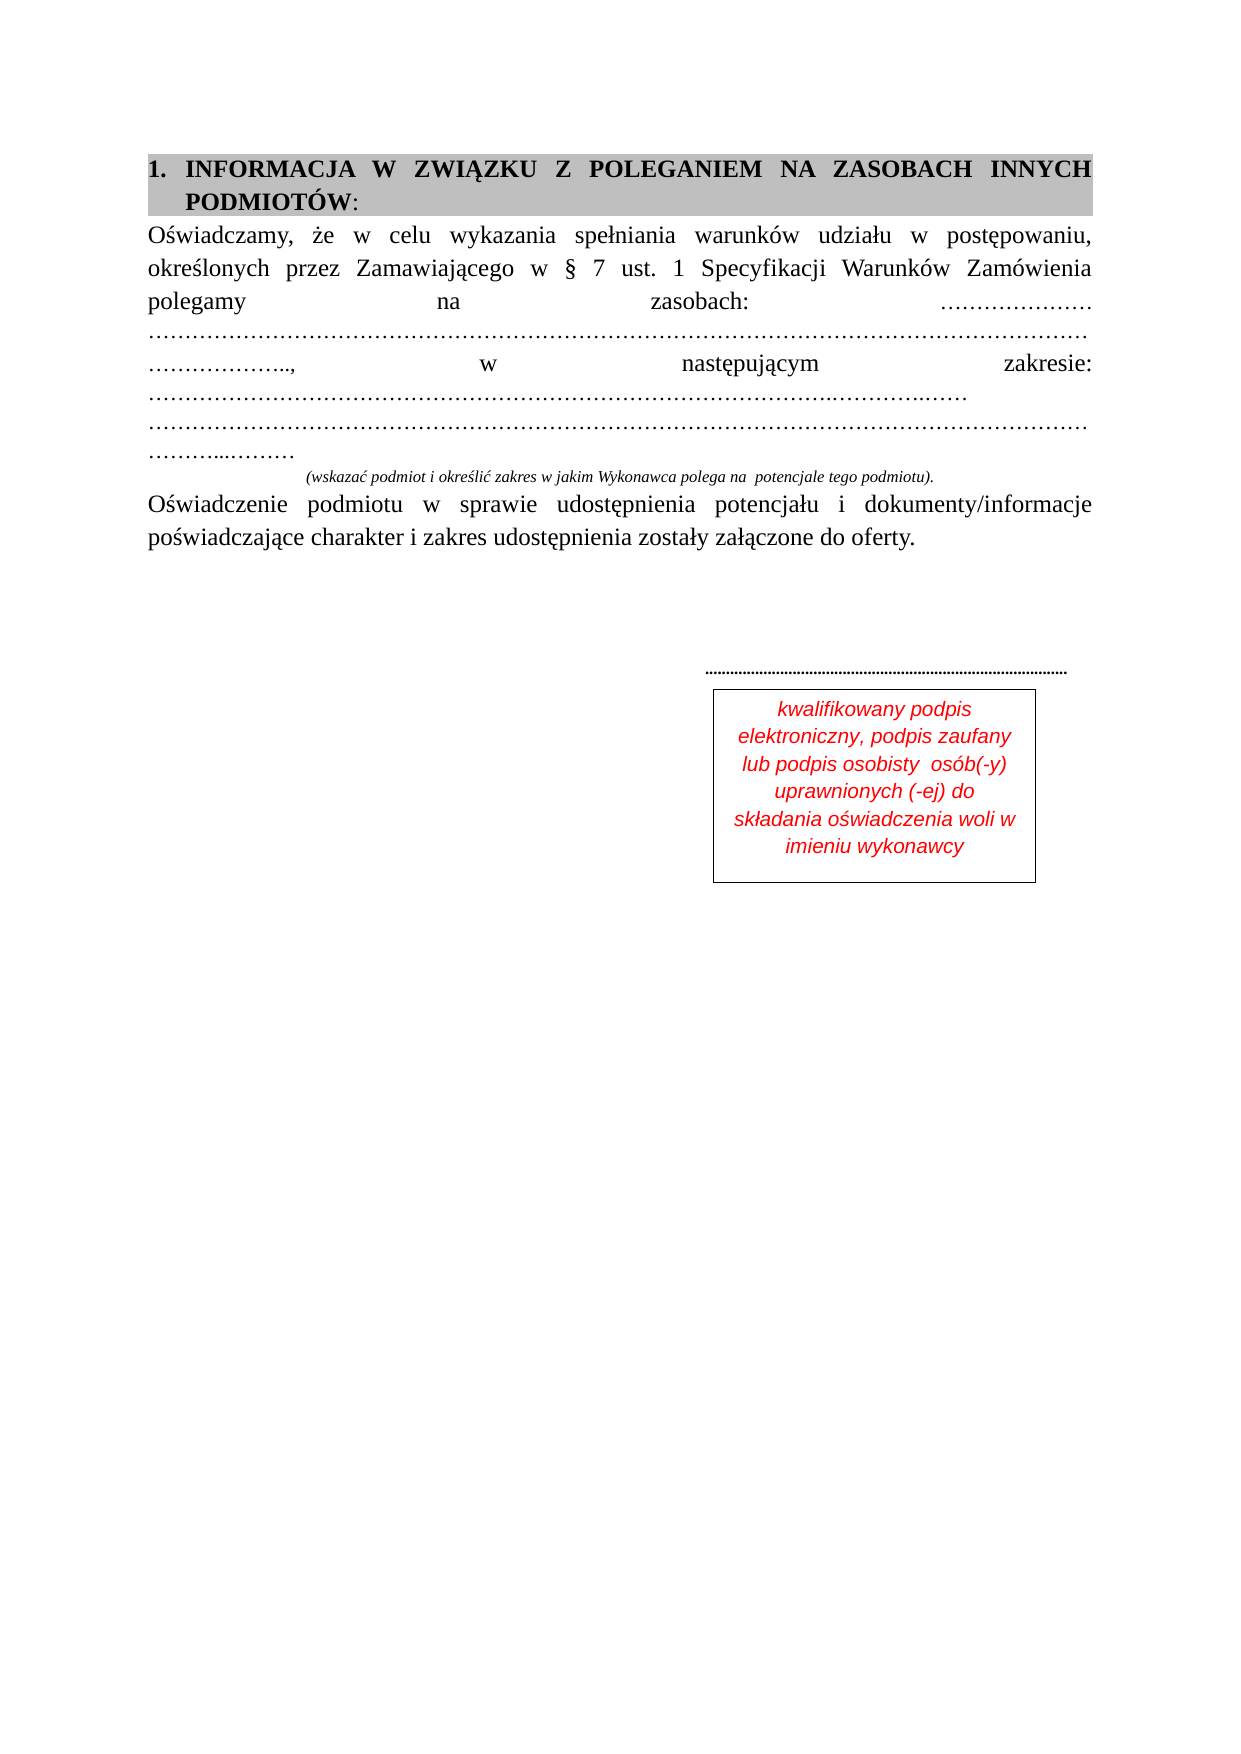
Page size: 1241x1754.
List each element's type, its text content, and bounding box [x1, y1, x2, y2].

text Oświadczenie podmiotu w sprawie udostępnienia potencjału i dokumenty/informacje poświadczające charakter i zakres udostępnienia zostały załączone do oferty. [148, 489, 1093, 551]
text ....................................................................................... [148, 659, 1093, 678]
text (wskazać podmiot i określić zakres w jakim Wykonawca polega na potencjale tego podmiotu). [148, 467, 1093, 486]
list INFORMACJA W ZWIĄZKU Z POLEGANIEM NA ZASOBACH INNYCH PODMIOTÓW: [148, 154, 1093, 216]
text Oświadczamy, że w celu wykazania spełniania warunków udziału w postępowaniu, określonych przez Zamawiającego w § 7 ust. 1 Specyfikacji Warunków Zamówienia polegamy na zasobach: ………………… ………………………………………………………………………………………………………………………………….., w następującym zakresie: ………………………………………………………………………………….………….…… …………………………………………………………………………………………………………………………...……… [148, 220, 1093, 463]
